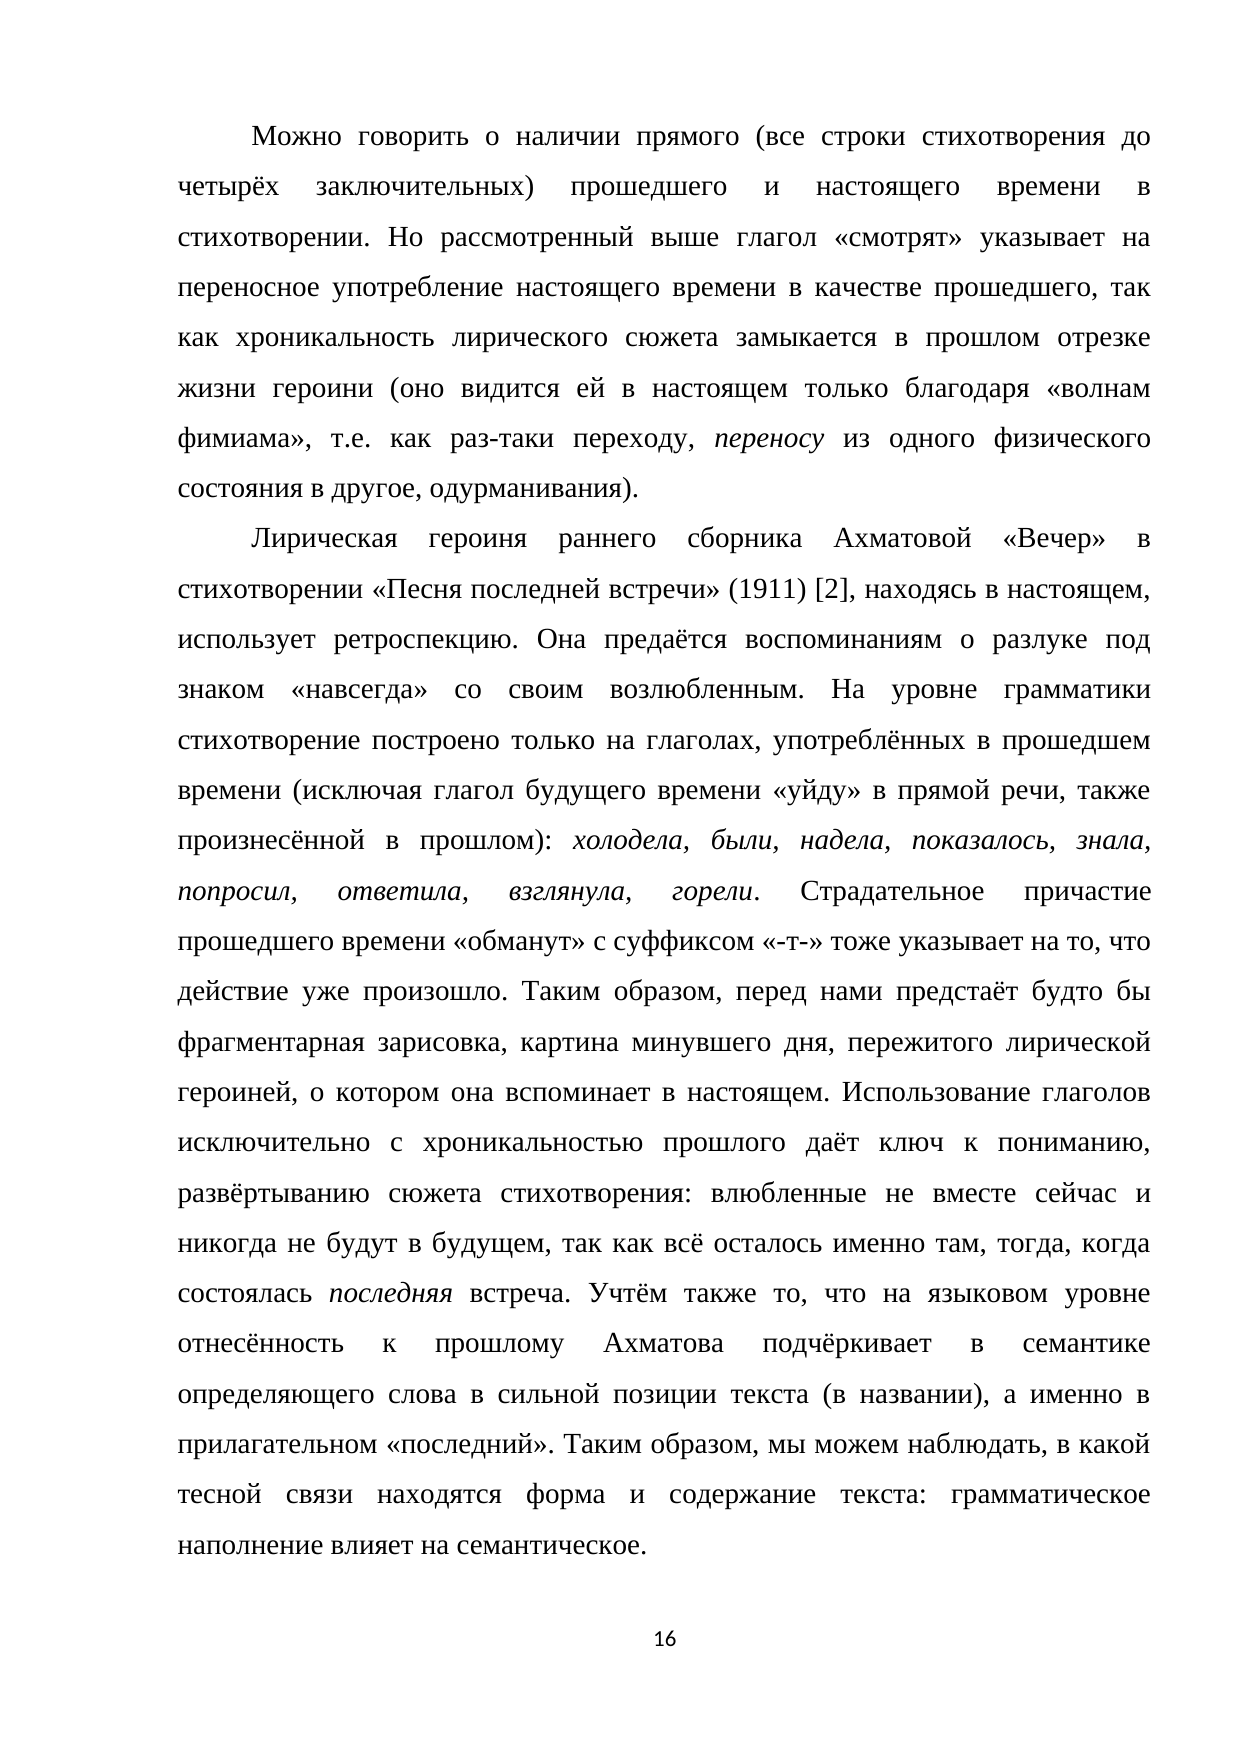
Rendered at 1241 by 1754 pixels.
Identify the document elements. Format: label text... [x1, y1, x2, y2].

text Можно говорить о наличии прямого (все строки стихотворения до четырёх заключительных) прошедшего и настоящего времени в стихотворении. Но рассмотренный выше глагол «смотрят» указывает на переносное употребление настоящего времени в качестве прошедшего, так как хроникальность лирического сюжета замыкается в прошлом отрезке жизни героини (оно видится ей в настоящем только благодаря «волнам фимиама», т.е. как раз-таки переходу, переносу из одного физического состояния в другое, одурманивания). [177, 118, 1152, 504]
text Лирическая героиня раннего сборника Ахматовой «Вечер» в стихотворении «Песня последней встречи» (1911) [2], находясь в настоящем, использует ретроспекцию. Она предаётся воспоминаниям о разлуке под знаком «навсегда» со своим возлюбленным. На уровне грамматики стихотворение построено только на глаголах, употреблённых в прошедшем времени (исключая глагол будущего времени «уйду» в прямой речи, также произнесённой в прошлом): холодела, были, надела, показалось, знала, попросил, ответила, взглянула, горели. Страдательное причастие прошедшего времени «обманут» с суффиксом «-т-» тоже указывает на то, что действие уже произошло. Таким образом, перед нами предстаёт будто бы фрагментарная зарисовка, картина минувшего дня, пережитого лирической героиней, о котором она вспоминает в настоящем. Использование глаголов исключительно с хроникальностью прошлого даёт ключ к пониманию, развёртыванию сюжета стихотворения: влюбленные не вместе сейчас и никогда не будут в будущем, так как всё осталось именно там, тогда, когда состоялась последняя встреча. Учтём также то, что на языковом уровне отнесённость к прошлому Ахматова подчёркивает в семантике определяющего слова в сильной позиции текста (в названии), а именно в прилагательном «последний». Таким образом, мы можем наблюдать, в какой тесной связи находятся форма и содержание текста: грамматическое наполнение влияет на семантическое. [177, 521, 1152, 1560]
